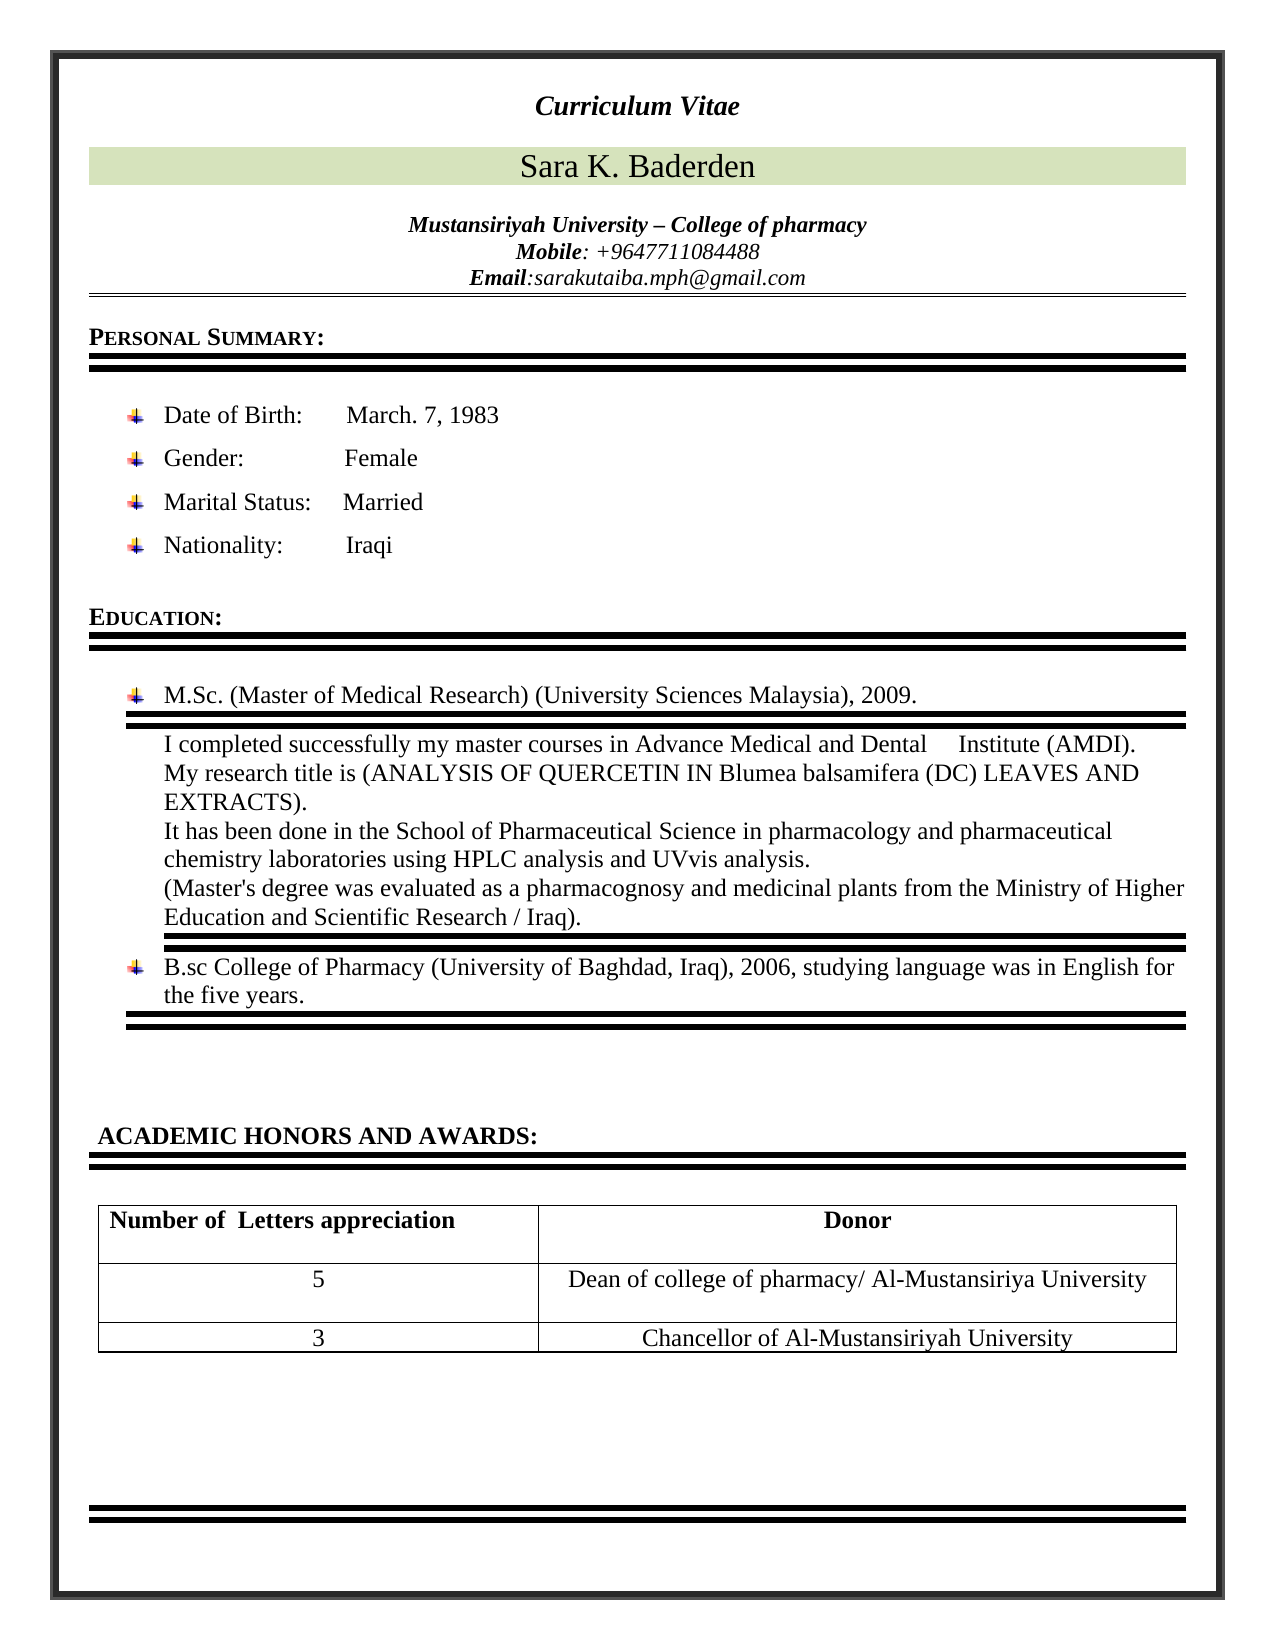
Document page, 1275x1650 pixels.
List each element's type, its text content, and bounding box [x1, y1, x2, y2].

table_cell 5 [99, 1264, 538, 1322]
table_cell Chancellor of Al-Mustansiriyah University [539, 1323, 1176, 1351]
table_cell 3 [99, 1323, 538, 1351]
text Email:sarakutaiba.mph@gmail.com [89, 264, 1186, 293]
list Gender: Female [126, 443, 1186, 472]
text (Master's degree was evaluated as a pharmacognosy and medicinal plants from the Ministry of Higher Education and Scientific Research / Iraq). [164, 873, 1186, 933]
text ACADEMIC HONORS AND AWARDS: [89, 1121, 1186, 1152]
picture [127, 493, 144, 510]
picture [127, 536, 144, 554]
table_header Donor [539, 1206, 1176, 1263]
text Mustansiriyah University – College of pharmacy [89, 212, 1186, 238]
text Curriculum Vitae [89, 89, 1186, 121]
table_header Number of Letters appreciation [99, 1206, 538, 1263]
list Date of Birth: March. 7, 1983 [126, 400, 1186, 429]
text It has been done in the School of Pharmaceutical Science in pharmacology and pharmaceutical chemistry laboratories using HPLC analysis and UVvis analysis. [164, 816, 1186, 873]
picture [127, 407, 144, 424]
text Personal Summary: [89, 322, 1186, 353]
picture [127, 958, 144, 975]
text Education: [89, 602, 1186, 632]
text Mobile: +9647711084488 [89, 238, 1186, 264]
text I completed successfully my master courses in Advance Medical and Dental Institute (AMDI). [164, 729, 1186, 758]
picture [127, 450, 144, 467]
picture [127, 686, 144, 704]
list Marital Status: Married [126, 487, 1186, 515]
text My research title is (ANALYSIS OF QUERCETIN IN Blumea balsamifera (DC) LEAVES AND EXTRACTS). [164, 758, 1186, 816]
list B.sc College of Pharmacy (University of Baghdad, Iraq), 2006, studying language was in English for the five years. [126, 952, 1186, 1011]
list M.Sc. (Master of Medical Research) (University Sciences Malaysia), 2009. [126, 680, 1186, 711]
table_cell Dean of college of pharmacy/ Al-Mustansiriya University [539, 1264, 1176, 1322]
list Nationality: Iraqi [126, 530, 1186, 558]
text Sara K. Baderden [89, 147, 1186, 185]
